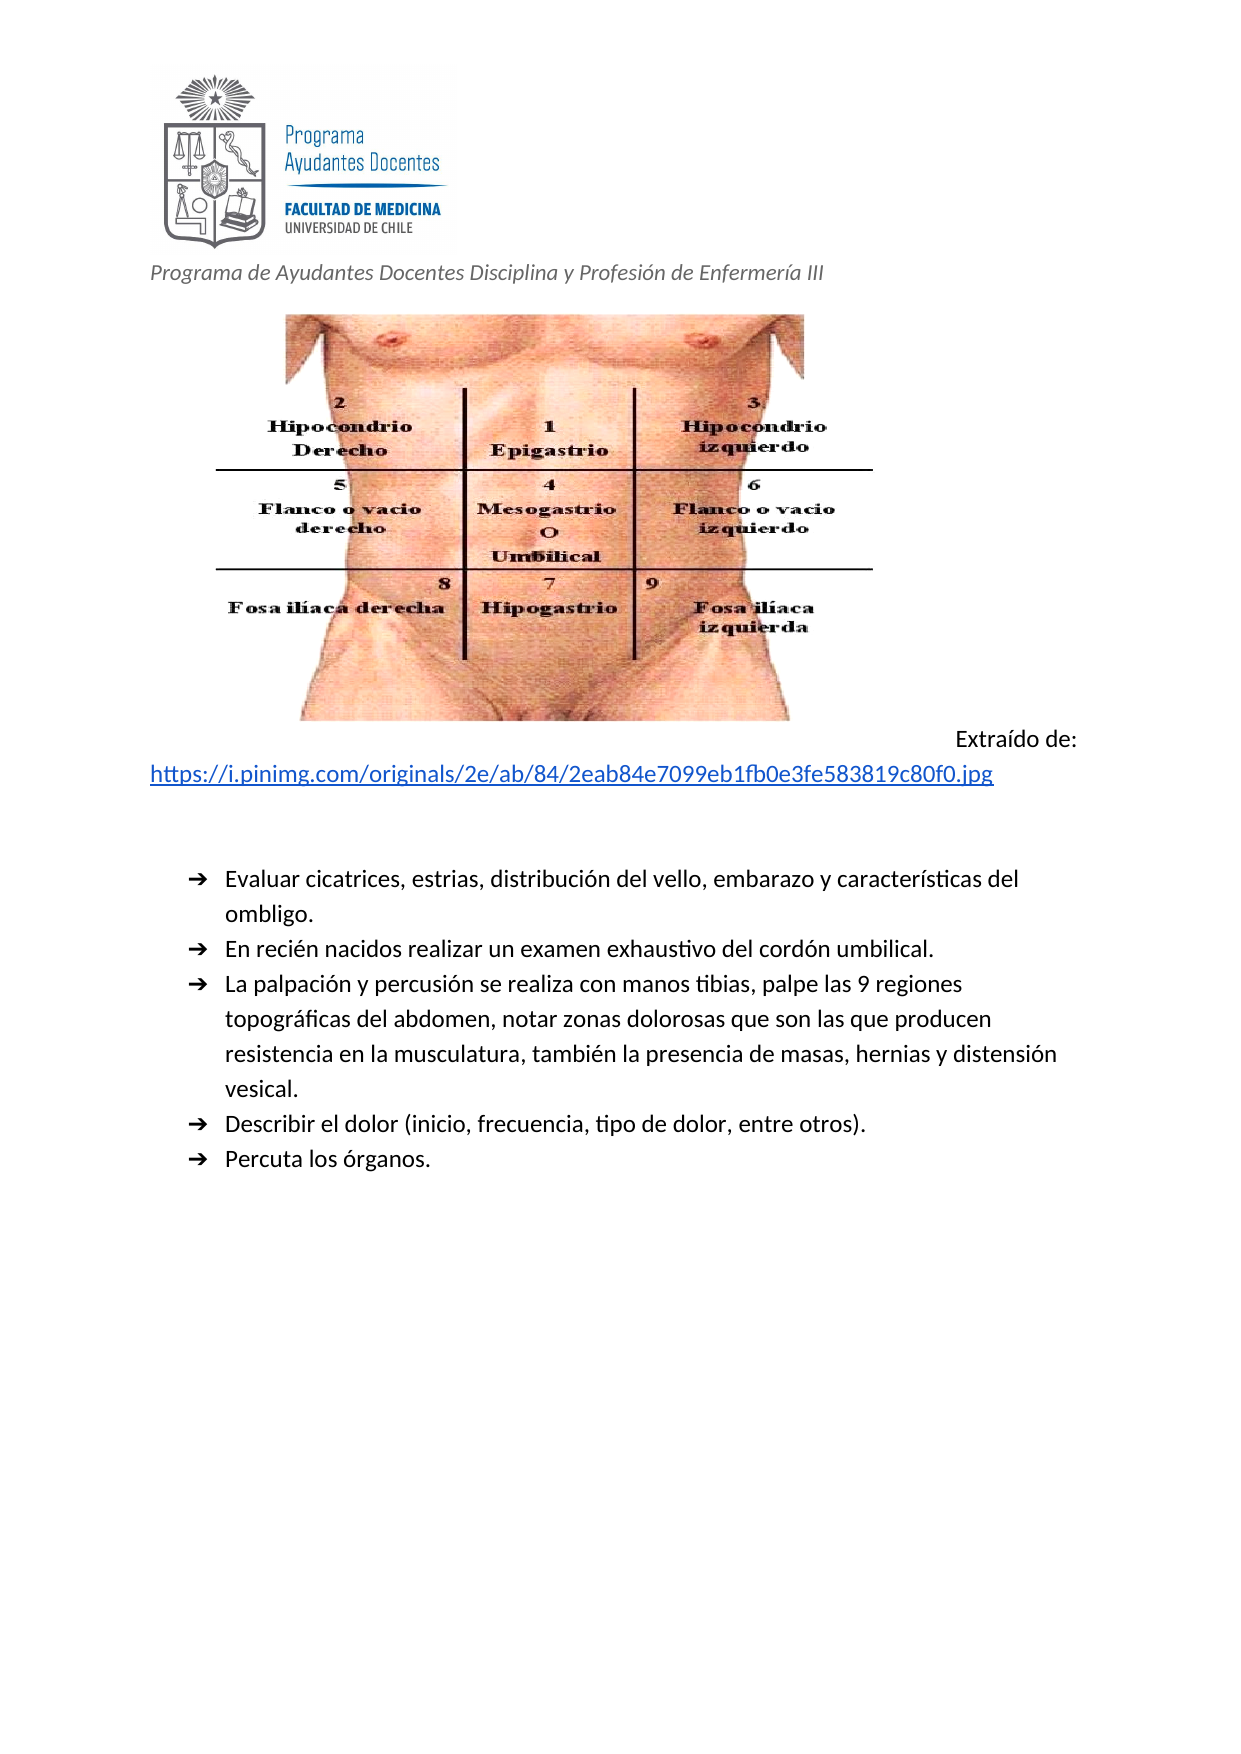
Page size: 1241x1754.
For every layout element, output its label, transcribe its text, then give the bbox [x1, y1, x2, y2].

picture [150, 290, 956, 748]
list Percuta los órganos. [187, 1143, 1090, 1173]
list Describir el dolor (inicio, frecuencia, tipo de dolor, entre otros). [187, 1108, 1090, 1138]
list En recién nacidos realizar un examen exhaustivo del cordón umbilical. [187, 933, 1090, 963]
list La palpación y percusión se realiza con manos tibias, palpe las 9 regiones topográficas del abdomen, notar zonas dolorosas que son las que producen resistencia en la musculatura, también la presencia de masas, hernias y distensión vesical. [187, 968, 1090, 1103]
list Evaluar cicatrices, estrias, distribución del vello, embarazo y características del ombligo. [187, 863, 1090, 928]
picture [150, 64, 457, 255]
